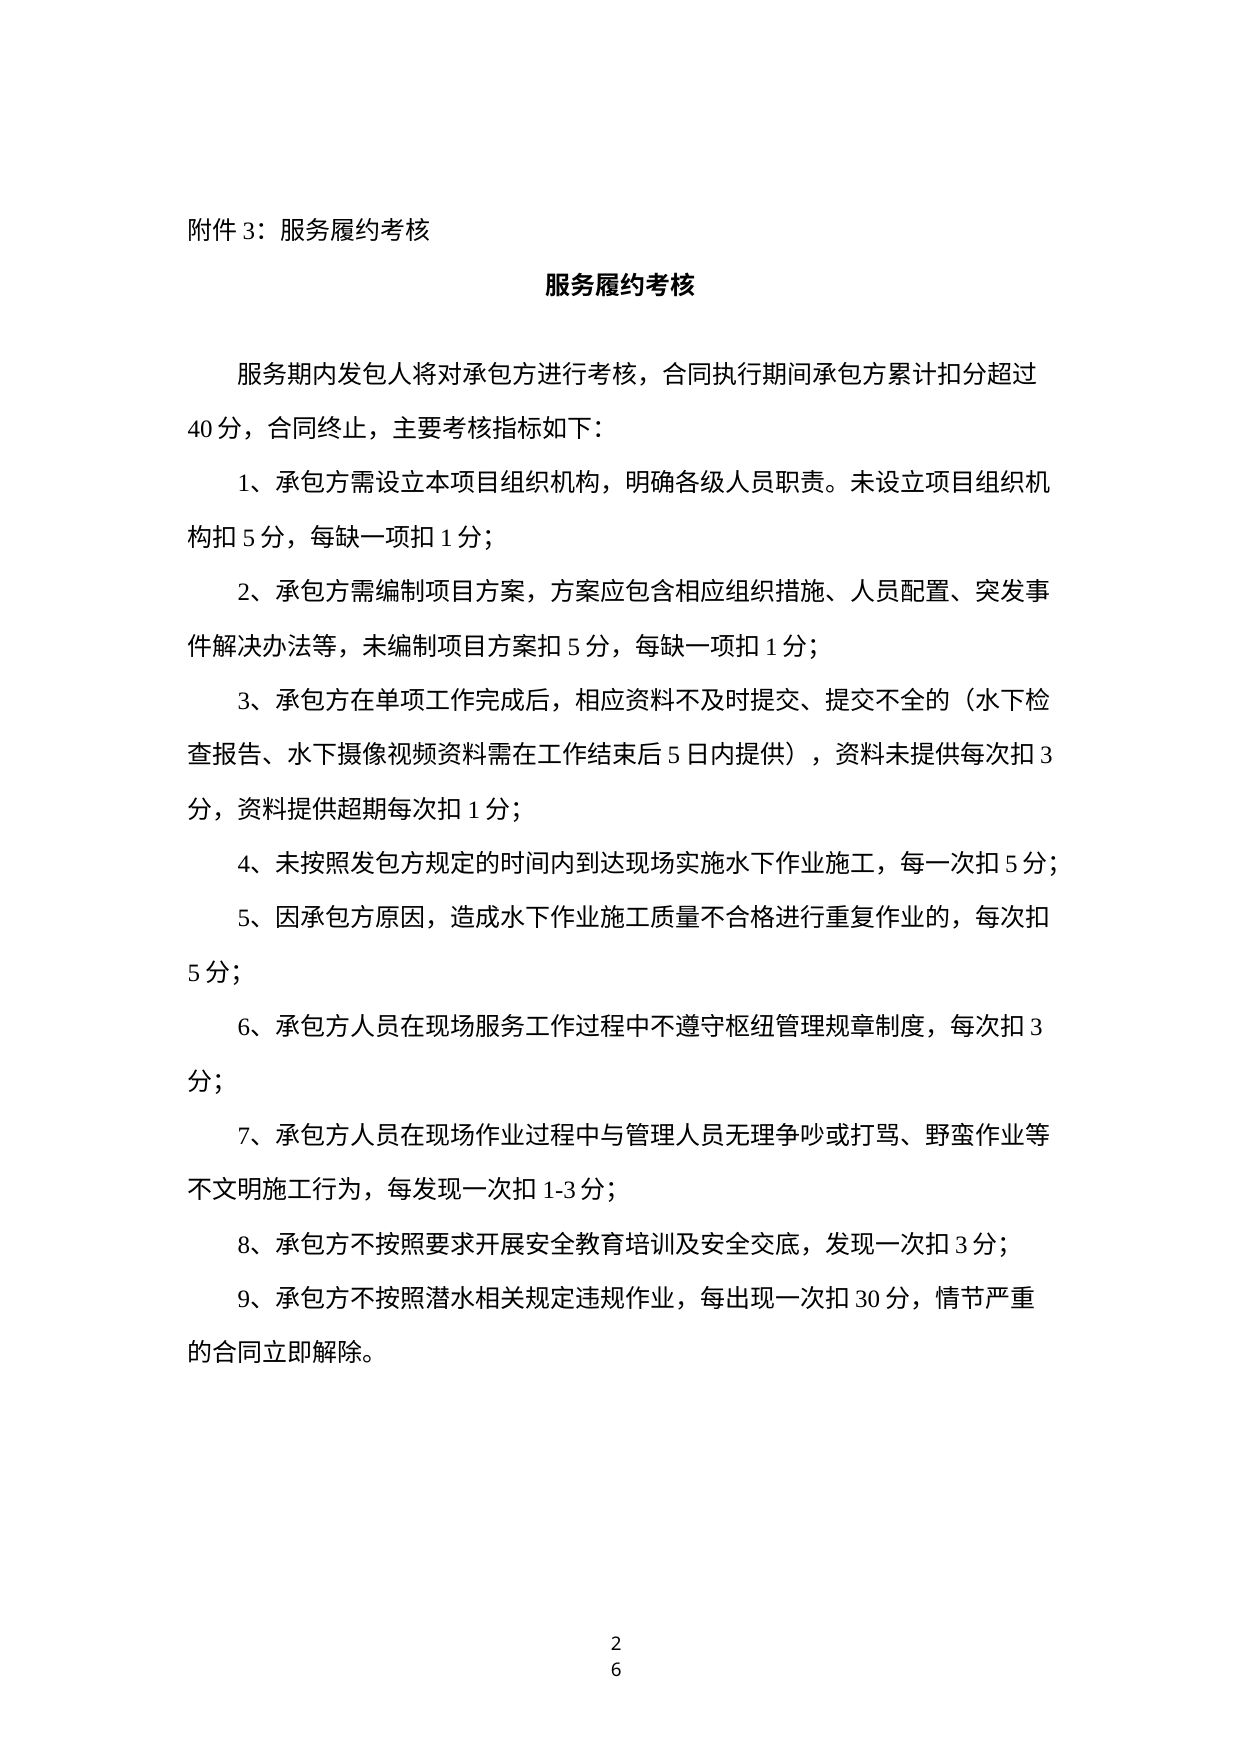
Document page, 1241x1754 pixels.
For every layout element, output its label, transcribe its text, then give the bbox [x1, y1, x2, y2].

text 3、承包方在单项工作完成后，相应资料不及时提交、提交不全的（水下检查报告、水下摄像视频资料需在工作结束后5日内提供），资料未提供每次扣3分，资料提供超期每次扣1分； [187, 680, 1053, 825]
text 1、承包方需设立本项目组织机构，明确各级人员职责。未设立项目组织机构扣5分，每缺一项扣1分； [187, 463, 1053, 553]
text 服务履约考核 [187, 265, 1053, 301]
text 5、因承包方原因，造成水下作业施工质量不合格进行重复作业的，每次扣5分； [187, 898, 1053, 988]
text 4、未按照发包方规定的时间内到达现场实施水下作业施工，每一次扣5分； [187, 843, 1053, 880]
text 8、承包方不按照要求开展安全教育培训及安全交底，发现一次扣3分； [187, 1224, 1053, 1260]
text 7、承包方人员在现场作业过程中与管理人员无理争吵或打骂、野蛮作业等不文明施工行为，每发现一次扣1-3分； [187, 1115, 1053, 1206]
text 6、承包方人员在现场服务工作过程中不遵守枢纽管理规章制度，每次扣3分； [187, 1007, 1053, 1097]
text 服务期内发包人将对承包方进行考核，合同执行期间承包方累计扣分超过40分，合同终止，主要考核指标如下： [187, 354, 1053, 445]
text 9、承包方不按照潜水相关规定违规作业，每出现一次扣30分，情节严重的合同立即解除。 [187, 1278, 1053, 1369]
text 2、承包方需编制项目方案，方案应包含相应组织措施、人员配置、突发事件解决办法等，未编制项目方案扣5分，每缺一项扣1分； [187, 572, 1053, 662]
text 附件3：服务履约考核 [187, 211, 1053, 247]
